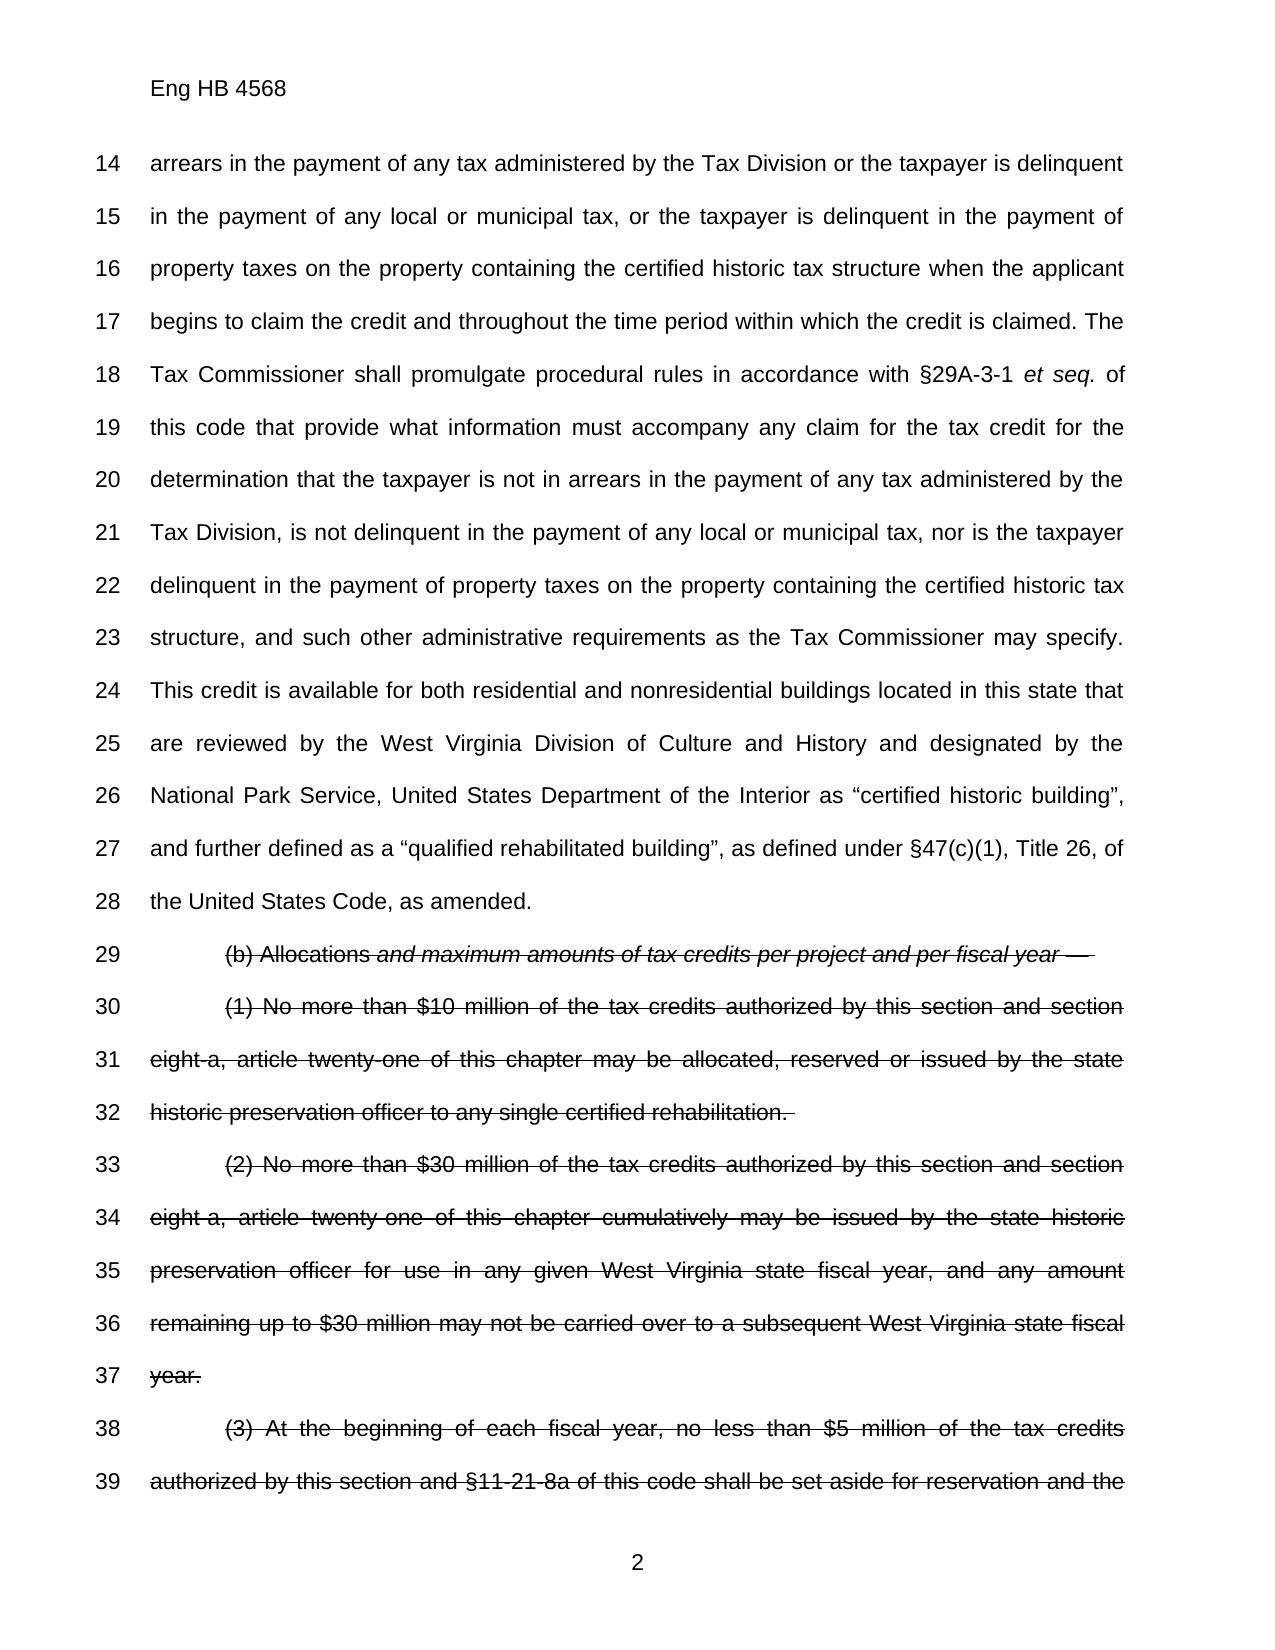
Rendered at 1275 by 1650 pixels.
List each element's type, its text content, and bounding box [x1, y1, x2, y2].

text (2) No more than $30 million of the tax credits authorized by this section and section eight-a, article twenty-one of this chapter cumulatively may be issued by the state historic preservation officer for use in any given West Virginia state fiscal year, and any amount remaining up to $30 million may not be carried over to a subsequent West Virginia state fiscal year. [150, 1272, 1125, 1324]
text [150, 150, 1125, 914]
text (2) No more than $30 million of the tax credits authorized by this section and section eight-a, article twenty-one of this chapter cumulatively may be issued by the state historic preservation officer for use in any given West Virginia state fiscal year, and any amount remaining up to $30 million may not be carried over to a subsequent West Virginia state fiscal year. [150, 1151, 1125, 1218]
text (2) No more than $30 million of the tax credits authorized by this section and section eight-a, article twenty-one of this chapter cumulatively may be issued by the state historic preservation officer for use in any given West Virginia state fiscal year, and any amount remaining up to $30 million may not be carried over to a subsequent West Virginia state fiscal year. [150, 1220, 1125, 1271]
text (2) No more than $30 million of the tax credits authorized by this section and section eight-a, article twenty-one of this chapter cumulatively may be issued by the state historic preservation officer for use in any given West Virginia state fiscal year, and any amount remaining up to $30 million may not be carried over to a subsequent West Virginia state fiscal year. [150, 1325, 1125, 1389]
text (1) No more than $10 million of the tax credits authorized by this section and section eight-a, article twenty-one of this chapter may be allocated, reserved or issued by the state historic preservation officer to any single certified rehabilitation. [150, 993, 1125, 1125]
text (b) Allocations and maximum amounts of tax credits per project and per fiscal year — [150, 941, 1125, 967]
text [150, 1415, 1125, 1482]
